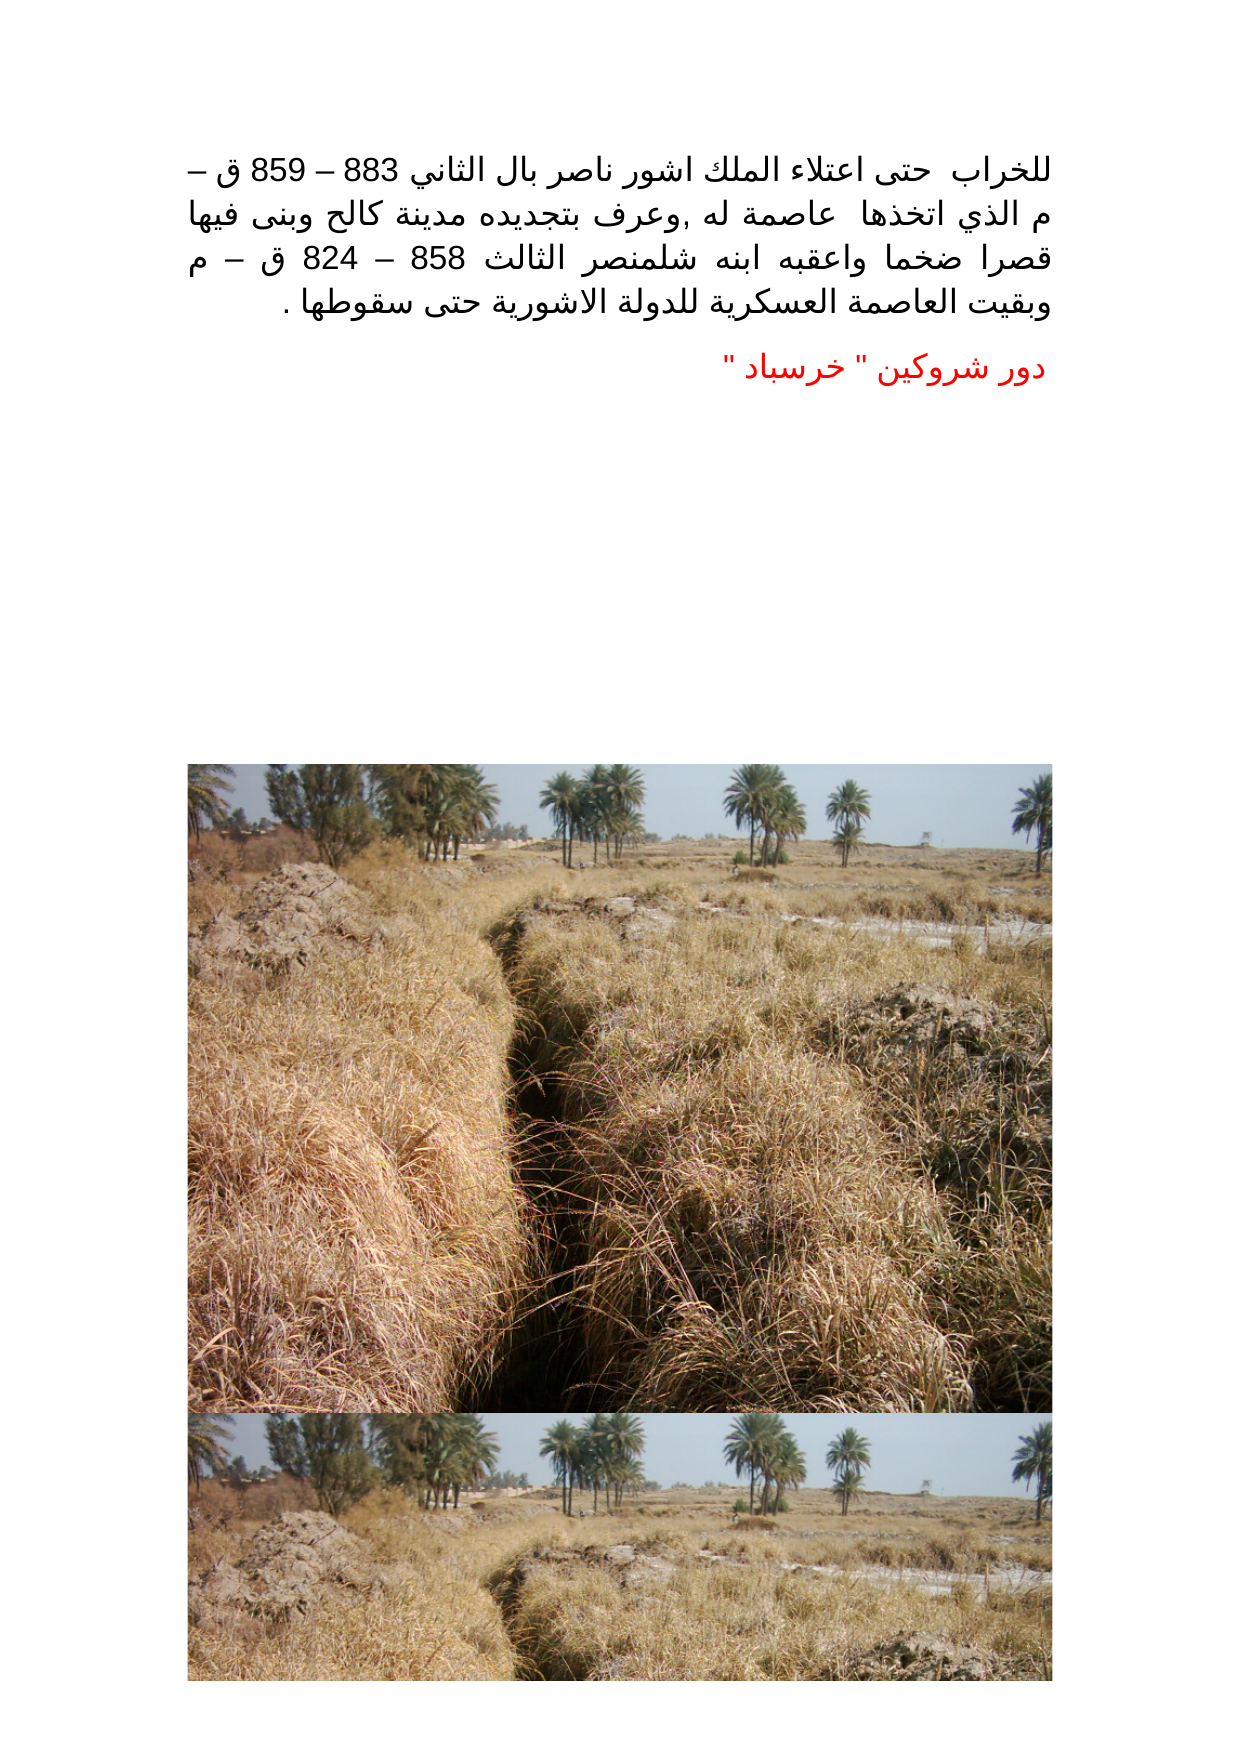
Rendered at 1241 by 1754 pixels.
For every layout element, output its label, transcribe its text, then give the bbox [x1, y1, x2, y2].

text دور شروكين " خرسباد " [187, 347, 1053, 386]
picture [187, 764, 1053, 1681]
text تقع جنوب شرق مدينة الموصل على الضفة الشرقية لنهر دجلة شيدت لاول مرة خلال العصر الاشوري الوسيط من قبل الملك شليمنصر الاول 1273- 1244 ق – م ولكنها هجرت وتعرضت للخراب حتى اعتلاء الملك اشور ناصر بال الثاني 883 – 859 ق – م الذي اتخذها عاصمة له ,وعرف بتجديده مدينة كالح وبنى فيها قصرا ضخما واعقبه ابنه شلمنصر الثالث 858 – 824 ق – م وبقيت العاصمة العسكرية للدولة الاشورية حتى سقوطها . [187, 150, 1053, 321]
